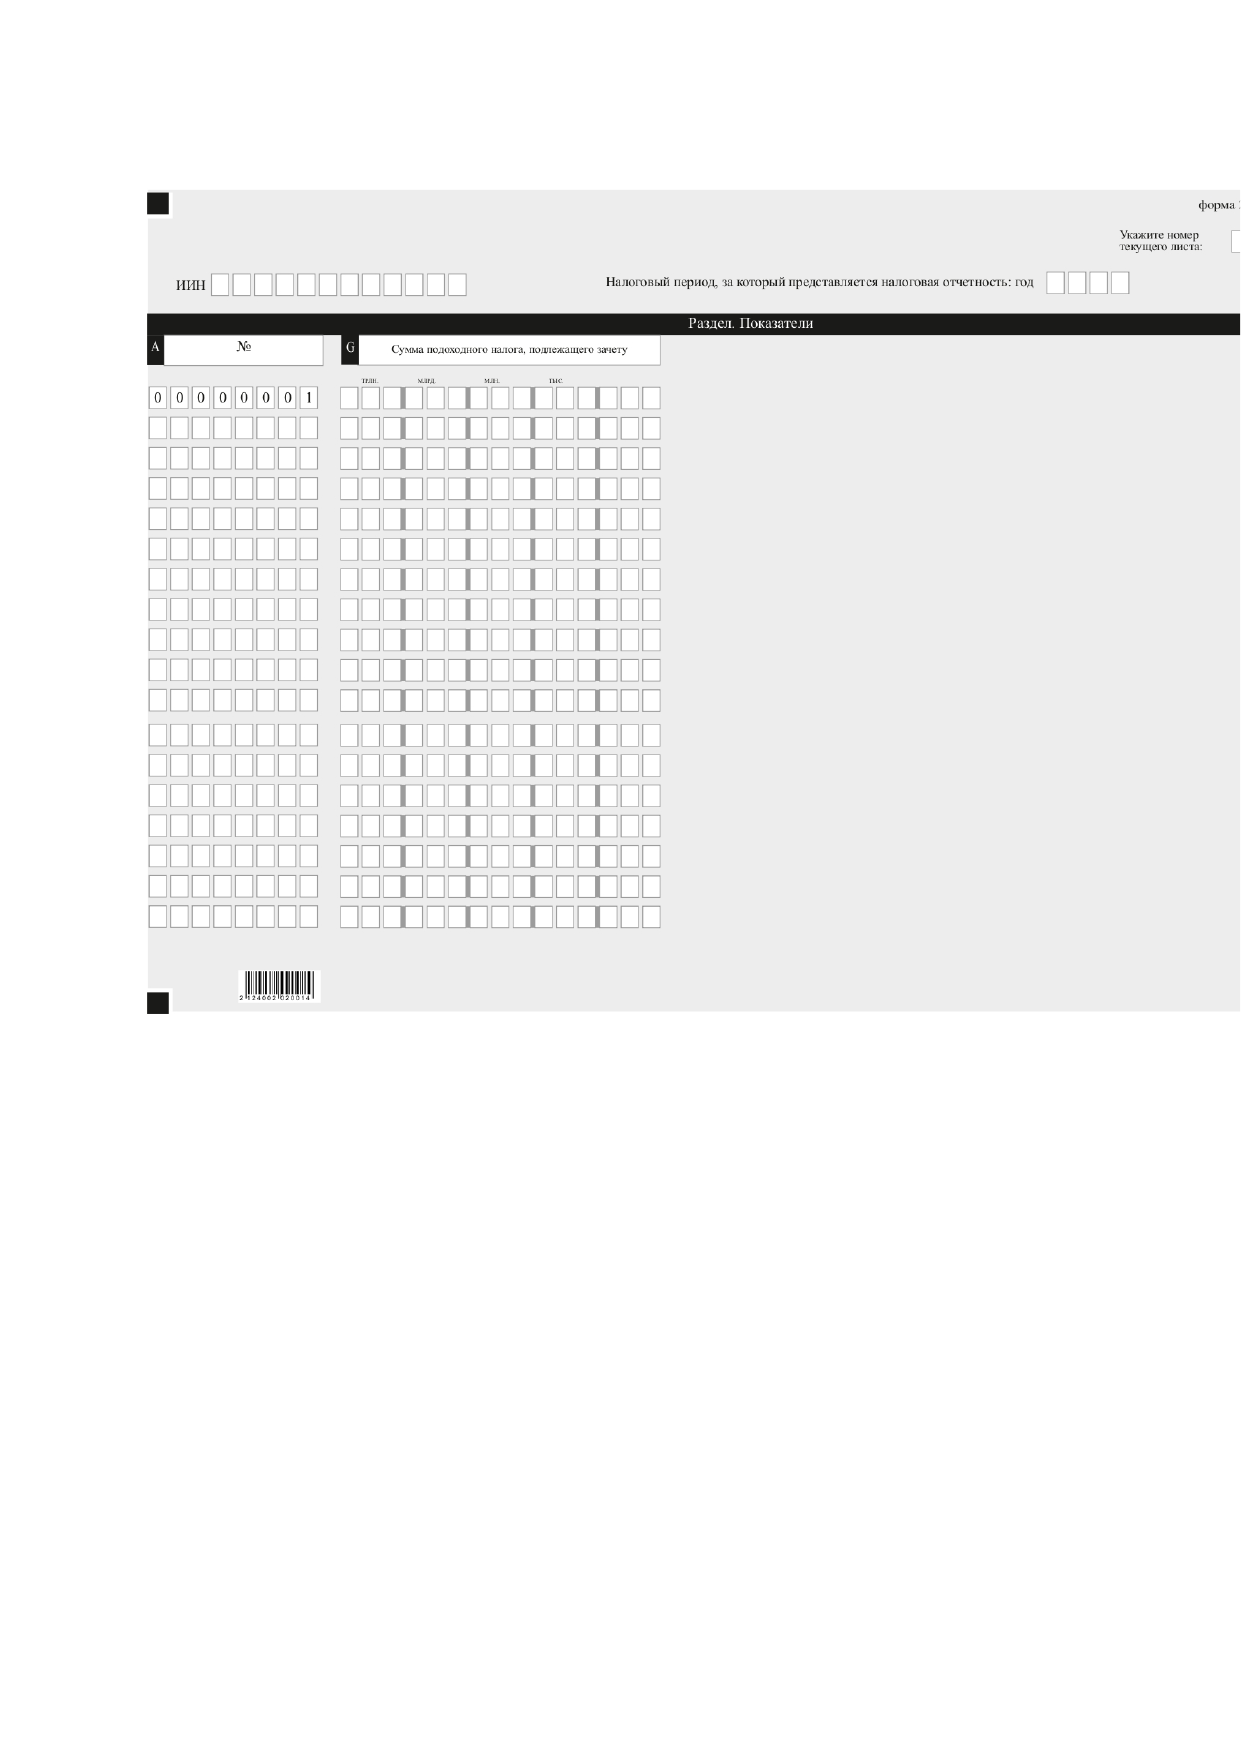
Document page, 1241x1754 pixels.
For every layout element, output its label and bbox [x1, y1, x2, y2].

picture [112, 150, 1241, 1057]
